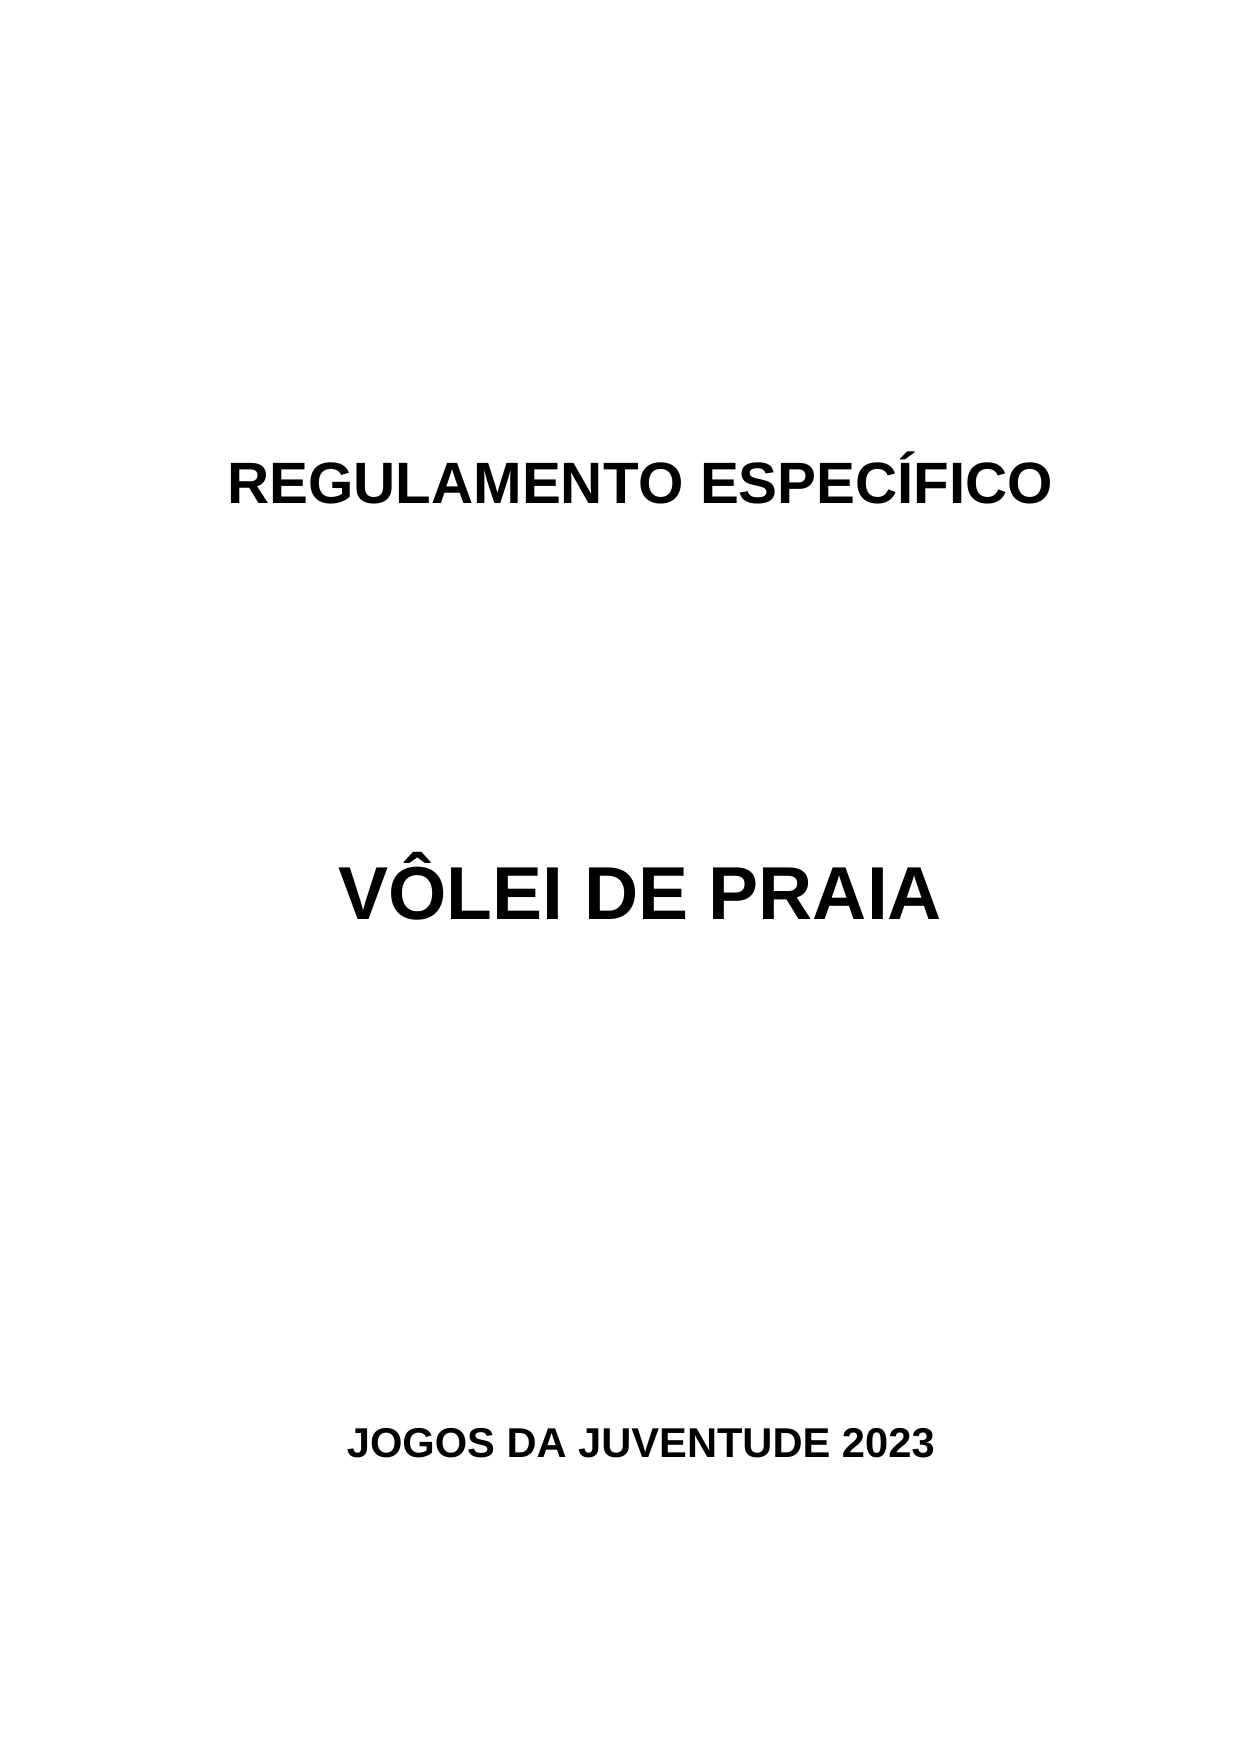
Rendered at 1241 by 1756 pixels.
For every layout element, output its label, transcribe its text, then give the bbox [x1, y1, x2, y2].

title VÔLEI DE PRAIA [225, 849, 1056, 935]
text JOGOS DA JUVENTUDE 2023 [225, 1418, 1057, 1466]
text REGULAMENTO ESPECÍFICO [225, 449, 1056, 516]
